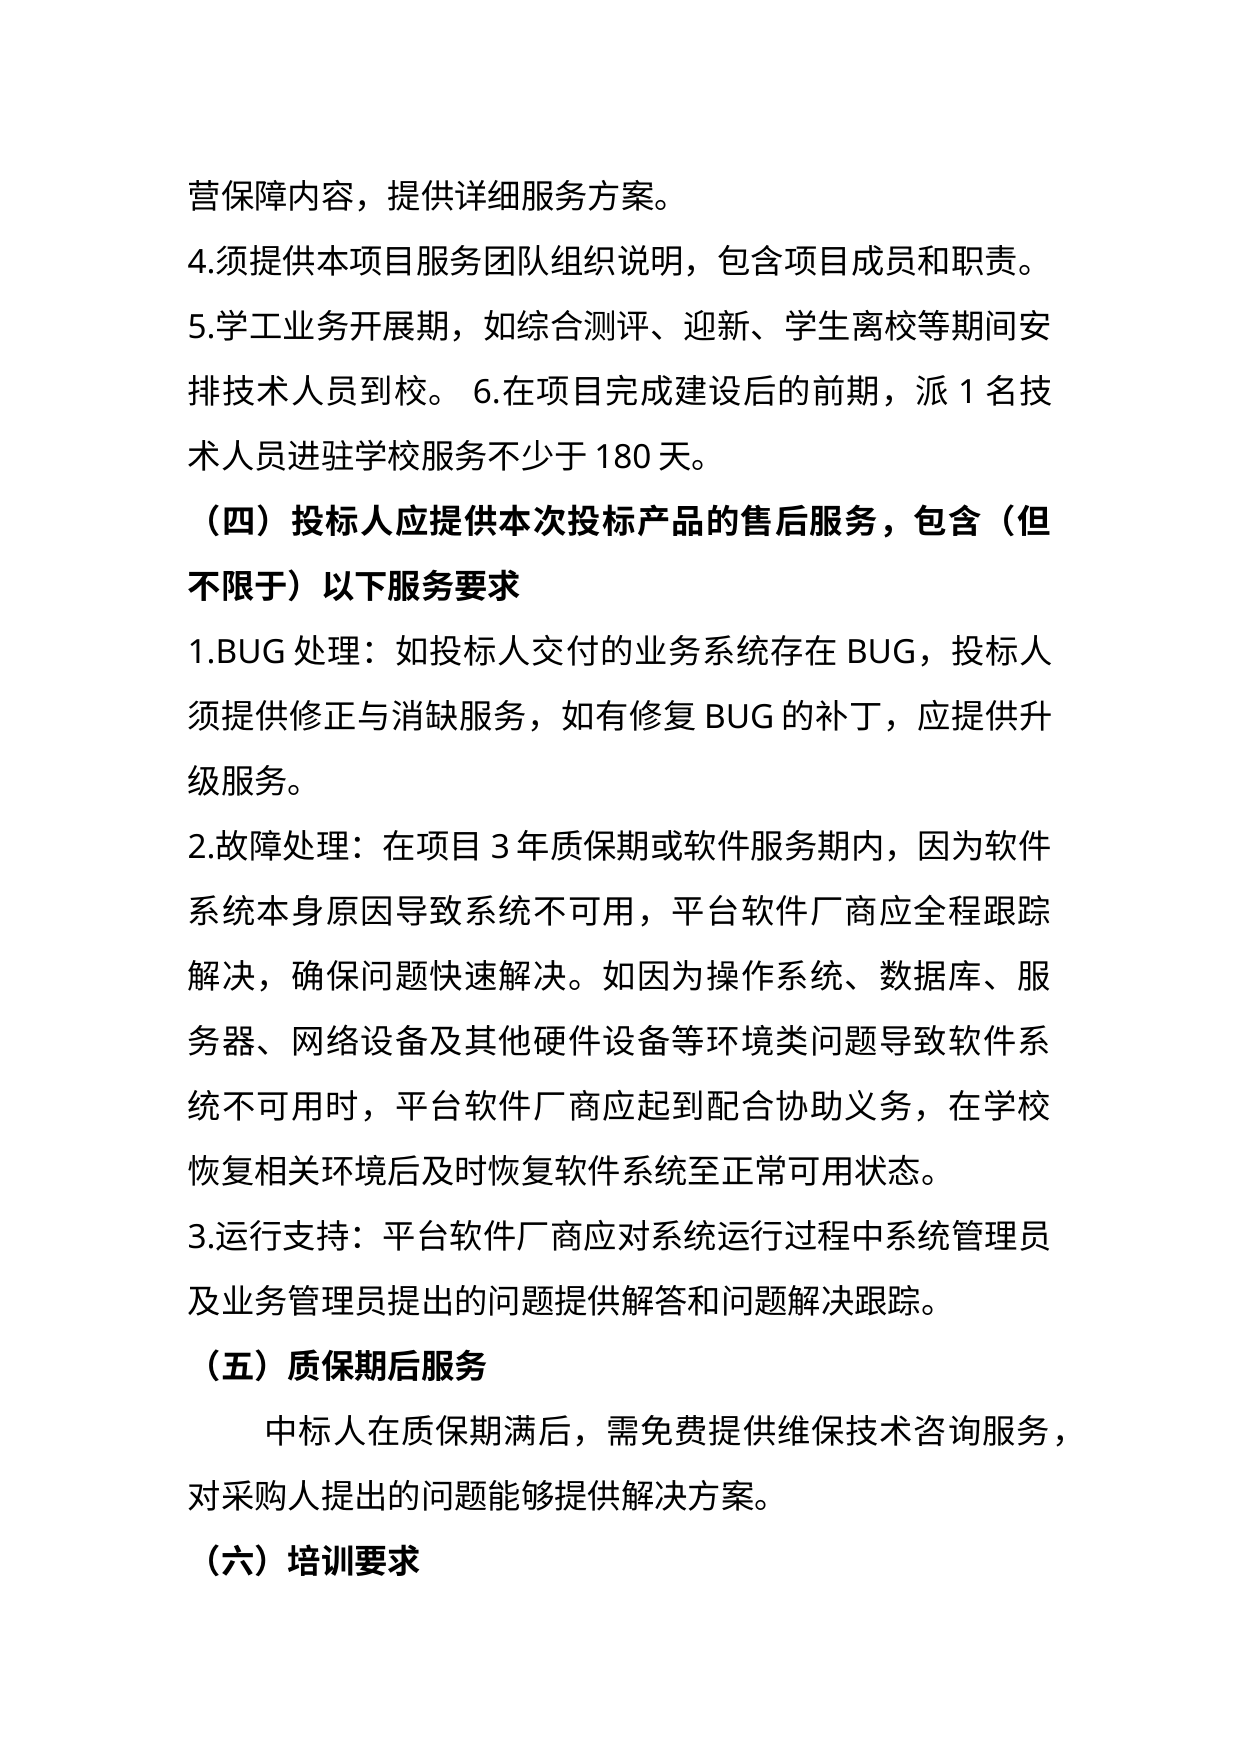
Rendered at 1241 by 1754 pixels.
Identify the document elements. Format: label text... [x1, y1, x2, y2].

text 4.须提供本项目服务团队组织说明，包含项目成员和职责。 5.学工业务开展期，如综合测评、迎新、学生离校等期间安排技术人员到校。 6.在项目完成建设后的前期，派1名技术人员进驻学校服务不少于180天。 [187, 227, 1053, 487]
text 中标人在质保期满后，需免费提供维保技术咨询服务，对采购人提出的问题能够提供解决方案。 [187, 1397, 1053, 1527]
text （四）投标人应提供本次投标产品的售后服务，包含（但不限于）以下服务要求 [187, 487, 1053, 617]
text 1.BUG处理：如投标人交付的业务系统存在BUG，投标人须提供修正与消缺服务，如有修复BUG的补丁，应提供升级服务。 [187, 617, 1053, 812]
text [187, 162, 1053, 227]
text （六）培训要求 [187, 1527, 1053, 1592]
text 2.故障处理：在项目3年质保期或软件服务期内，因为软件系统本身原因导致系统不可用，平台软件厂商应全程跟踪解决，确保问题快速解决。如因为操作系统、数据库、服务器、网络设备及其他硬件设备等环境类问题导致软件系统不可用时，平台软件厂商应起到配合协助义务，在学校恢复相关环境后及时恢复软件系统至正常可用状态。 [187, 812, 1053, 1202]
text 3.运行支持：平台软件厂商应对系统运行过程中系统管理员及业务管理员提出的问题提供解答和问题解决跟踪。 [187, 1202, 1053, 1332]
text （五）质保期后服务 [187, 1332, 1053, 1397]
